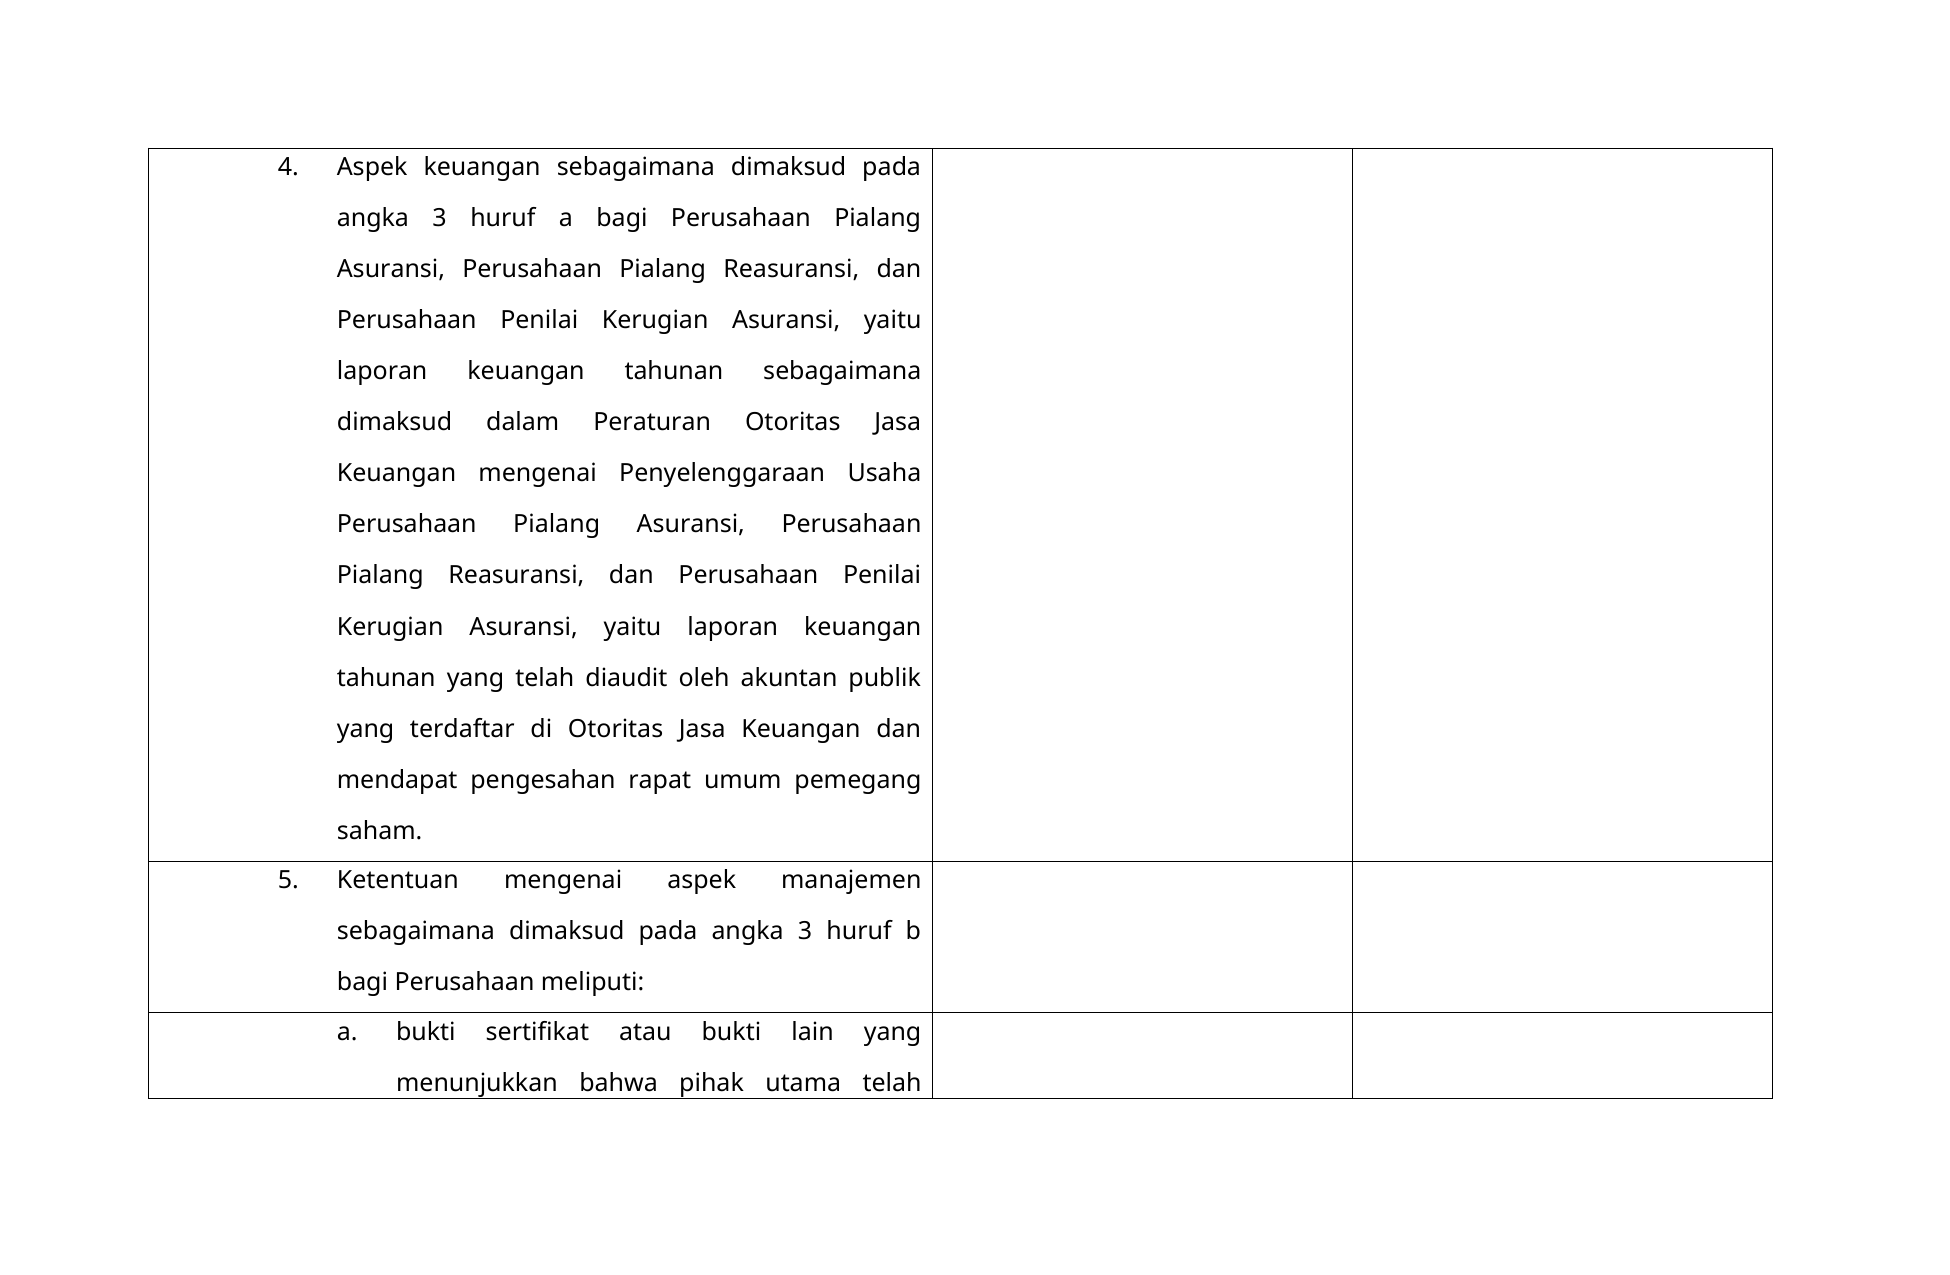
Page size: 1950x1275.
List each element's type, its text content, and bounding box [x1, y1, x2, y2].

table_cell [933, 862, 1352, 1012]
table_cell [149, 1013, 932, 1098]
table_cell [933, 1013, 1352, 1098]
table_cell Aspek keuangan sebagaimana dimaksud pada angka 3 huruf a bagi Perusahaan Pialang Asuransi, Perusahaan Pialang Reasuransi, dan Perusahaan Penilai Kerugian Asuransi, yaitu laporan keuangan tahunan sebagaimana dimaksud dalam Peraturan Otoritas Jasa Keuangan mengenai Penyelenggaraan Usaha Perusahaan Pialang Asuransi, Perusahaan Pialang Reasuransi, dan Perusahaan Penilai Kerugian Asuransi, yaitu laporan keuangan tahunan yang telah diaudit oleh akuntan publik yang terdaftar di Otoritas Jasa Keuangan dan mendapat pengesahan rapat umum pemegang saham. [149, 149, 932, 861]
table_cell [933, 149, 1352, 861]
table_cell [1353, 149, 1772, 861]
table_cell Ketentuan mengenai aspek manajemen sebagaimana dimaksud pada angka 3 huruf b bagi Perusahaan meliputi: [149, 862, 932, 1012]
table_cell [1353, 1013, 1772, 1098]
table_cell [1353, 862, 1772, 1012]
